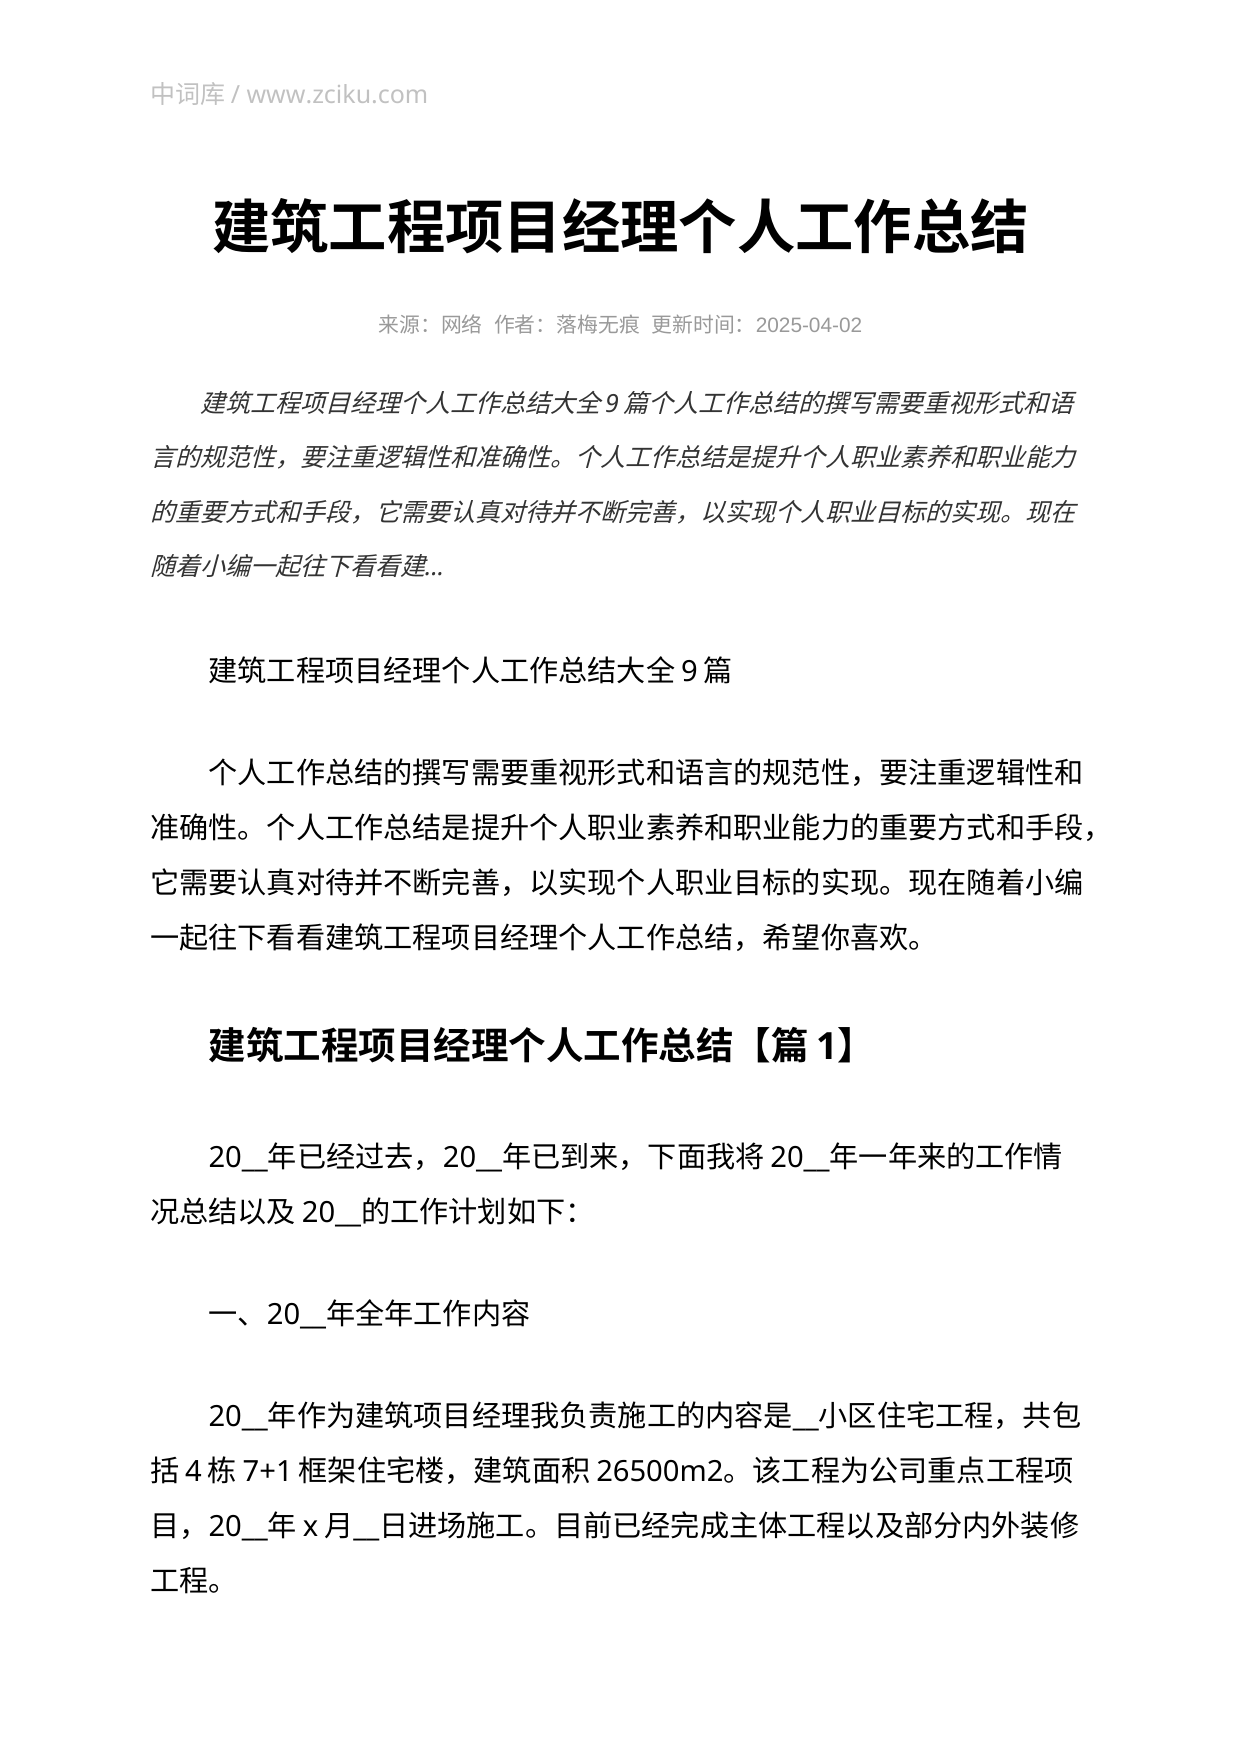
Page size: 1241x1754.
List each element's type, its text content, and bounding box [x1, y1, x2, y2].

text 建筑工程项目经理个人工作总结【篇1】 [150, 1016, 1090, 1071]
text 20__年作为建筑项目经理我负责施工的内容是__小区住宅工程，共包括4栋7+1框架住宅楼，建筑面积26500m2。该工程为公司重点工程项目，20__年x月__日进场施工。目前已经完成主体工程以及部分内外装修工程。 [150, 1393, 1090, 1600]
text 一、20__年全年工作内容 [150, 1291, 1090, 1333]
text 来源：网络 作者：落梅无痕 更新时间：2025-04-02 [150, 313, 1090, 337]
text 建筑工程项目经理个人工作总结大全9篇 [150, 648, 1090, 690]
subtitle 建筑工程项目经理个人工作总结 [150, 181, 1090, 266]
text 20__年已经过去，20__年已到来，下面我将20__年一年来的工作情况总结以及20__的工作计划如下： [150, 1134, 1090, 1231]
text 建筑工程项目经理个人工作总结大全9篇个人工作总结的撰写需要重视形式和语言的规范性，要注重逻辑性和准确性。个人工作总结是提升个人职业素养和职业能力的重要方式和手段，它需要认真对待并不断完善，以实现个人职业目标的实现。现在随着小编一起往下看看建... [150, 383, 1090, 583]
text 个人工作总结的撰写需要重视形式和语言的规范性，要注重逻辑性和准确性。个人工作总结是提升个人职业素养和职业能力的重要方式和手段，它需要认真对待并不断完善，以实现个人职业目标的实现。现在随着小编一起往下看看建筑工程项目经理个人工作总结，希望你喜欢。 [150, 750, 1090, 957]
